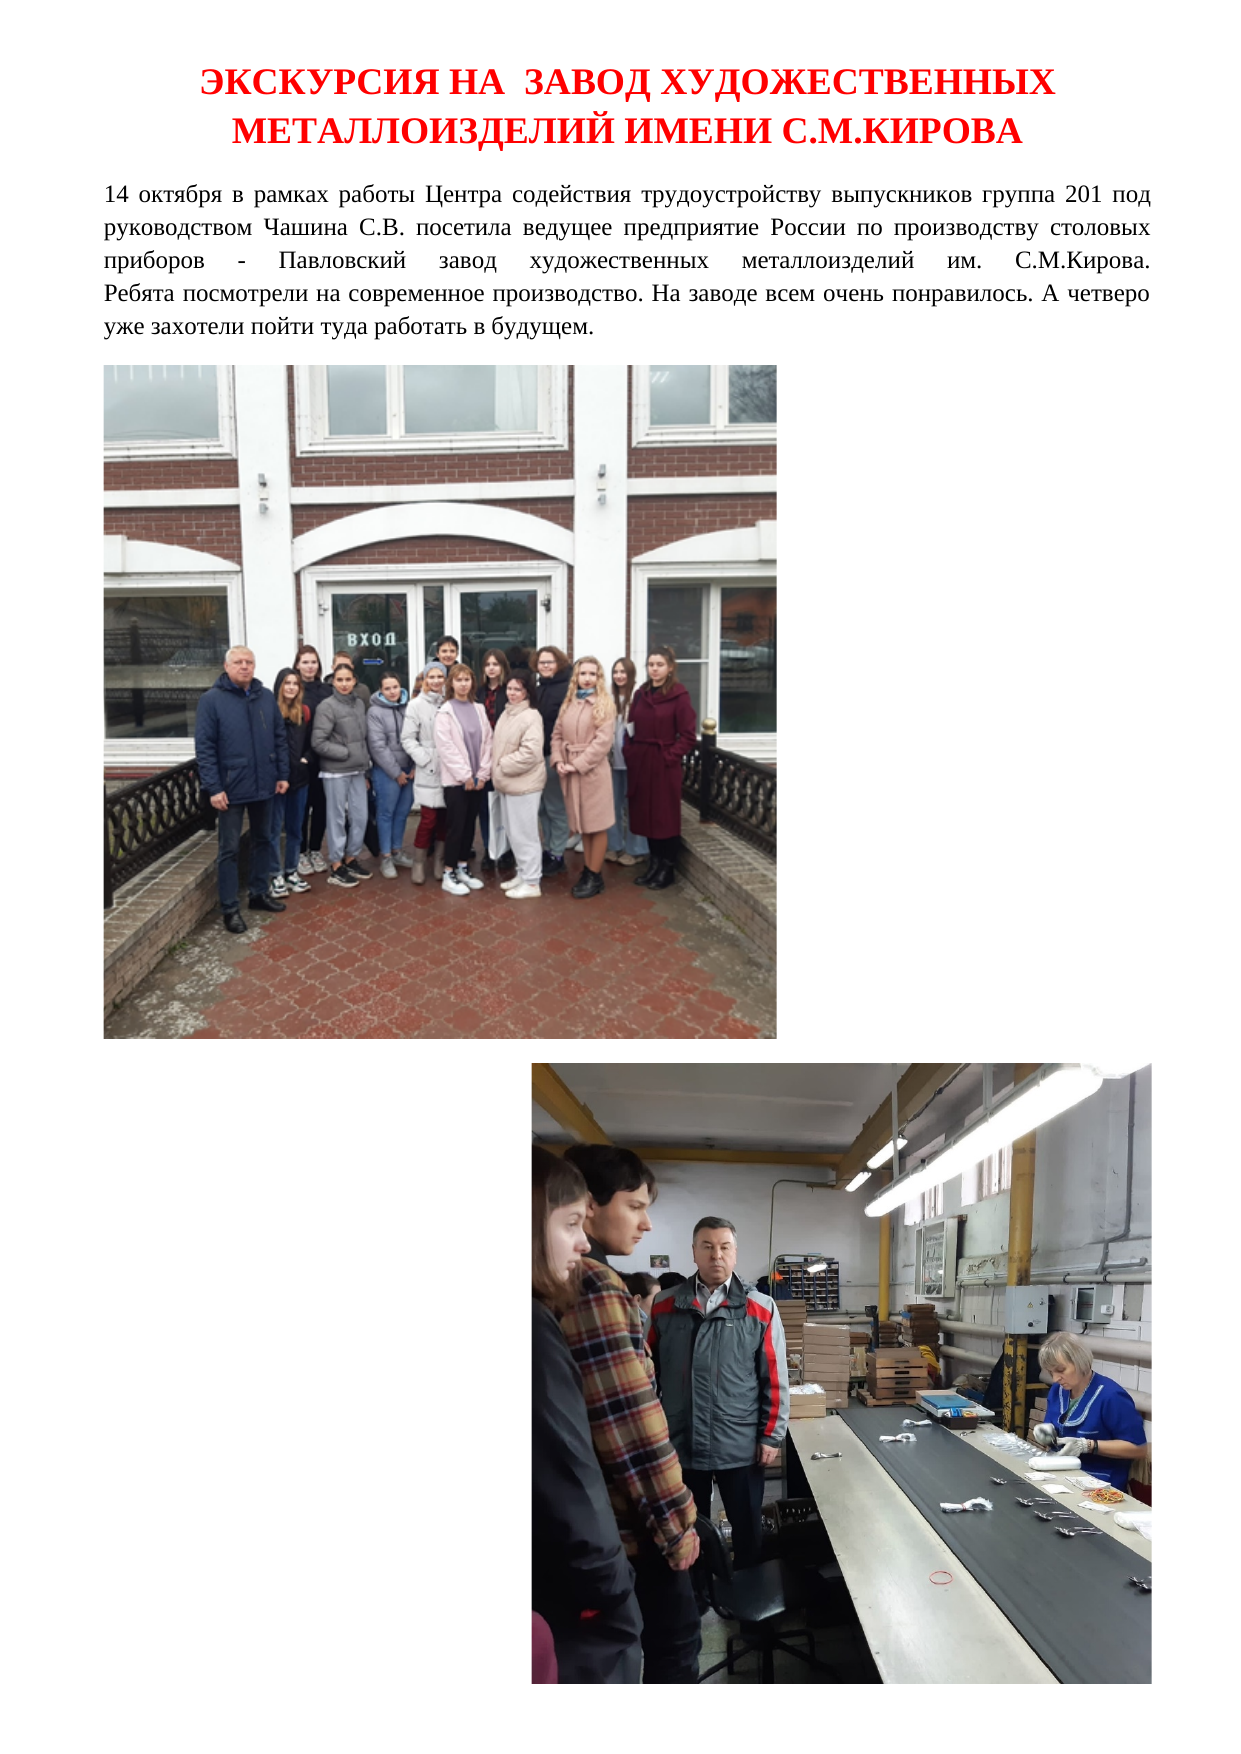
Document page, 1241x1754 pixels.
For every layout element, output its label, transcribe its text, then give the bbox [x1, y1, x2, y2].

text 14 октября в рамках работы Центра содействия трудоустройству выпускников группа 201 под руководством Чашина С.В. посетила ведущее предприятие России по производству столовых приборов - Павловский завод художественных металлоизделий им. С.М.Кирова. Ребята посмотрели на современное производство. На заводе всем очень понравилось. А четверо уже захотели пойти туда работать в будущем. [103, 268, 1152, 340]
picture [103, 365, 777, 1039]
picture [531, 1063, 1152, 1684]
text 14 октября в рамках работы Центра содействия трудоустройству выпускников группа 201 под руководством Чашина С.В. посетила ведущее предприятие России по производству столовых приборов - Павловский завод художественных металлоизделий им. С.М.Кирова. Ребята посмотрели на современное производство. На заводе всем очень понравилось. А четверо уже захотели пойти туда работать в будущем. [103, 179, 1152, 267]
text ЭКСКУРСИЯ НА ЗАВОД ХУДОЖЕСТВЕННЫХ МЕТАЛЛОИЗДЕЛИЙ ИМЕНИ С.М.КИРОВА [103, 59, 1152, 152]
